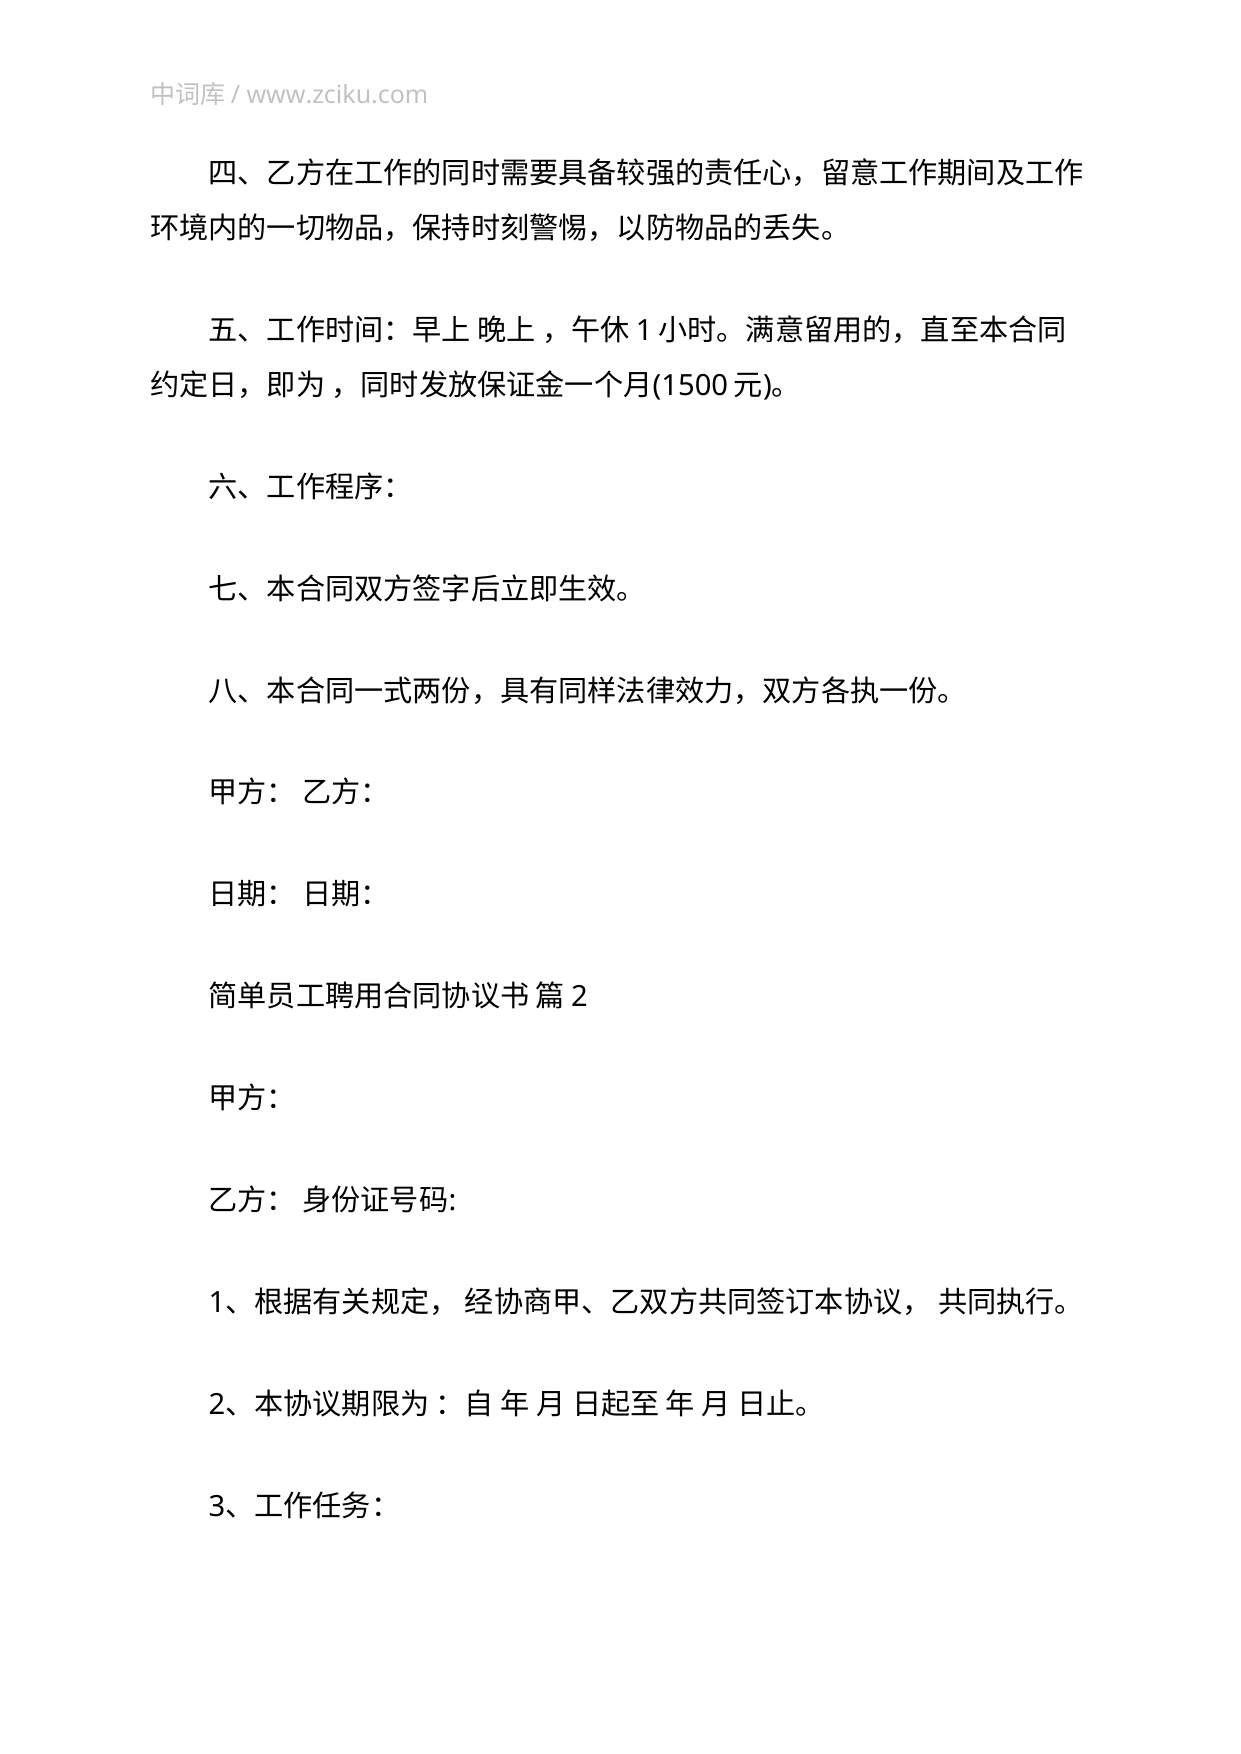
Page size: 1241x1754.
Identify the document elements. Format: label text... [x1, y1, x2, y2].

text 七、本合同双方签字后立即生效。 [150, 565, 1090, 608]
text 1、根据有关规定， 经协商甲、乙双方共同签订本协议， 共同执行。 [150, 1278, 1090, 1321]
text 简单员工聘用合同协议书 篇2 [150, 972, 1090, 1015]
text 四、乙方在工作的同时需要具备较强的责任心，留意工作期间及工作环境内的一切物品，保持时刻警惕，以防物品的丢失。 [150, 150, 1090, 247]
text 甲方： 乙方： [150, 769, 1090, 811]
text 六、工作程序： [150, 464, 1090, 506]
text 八、本合同一式两份，具有同样法律效力，双方各执一份。 [150, 667, 1090, 709]
text 五、工作时间：早上 晚上 ，午休1小时。满意留用的，直至本合同约定日，即为 ，同时发放保证金一个月(1500元)。 [150, 307, 1090, 404]
text 2、本协议期限为 ：自 年 月 日起至 年 月 日止。 [150, 1380, 1090, 1423]
text 乙方： 身份证号码: [150, 1176, 1090, 1219]
text 甲方： [150, 1074, 1090, 1117]
text 3、工作任务： [150, 1482, 1090, 1524]
text 日期： 日期： [150, 871, 1090, 913]
